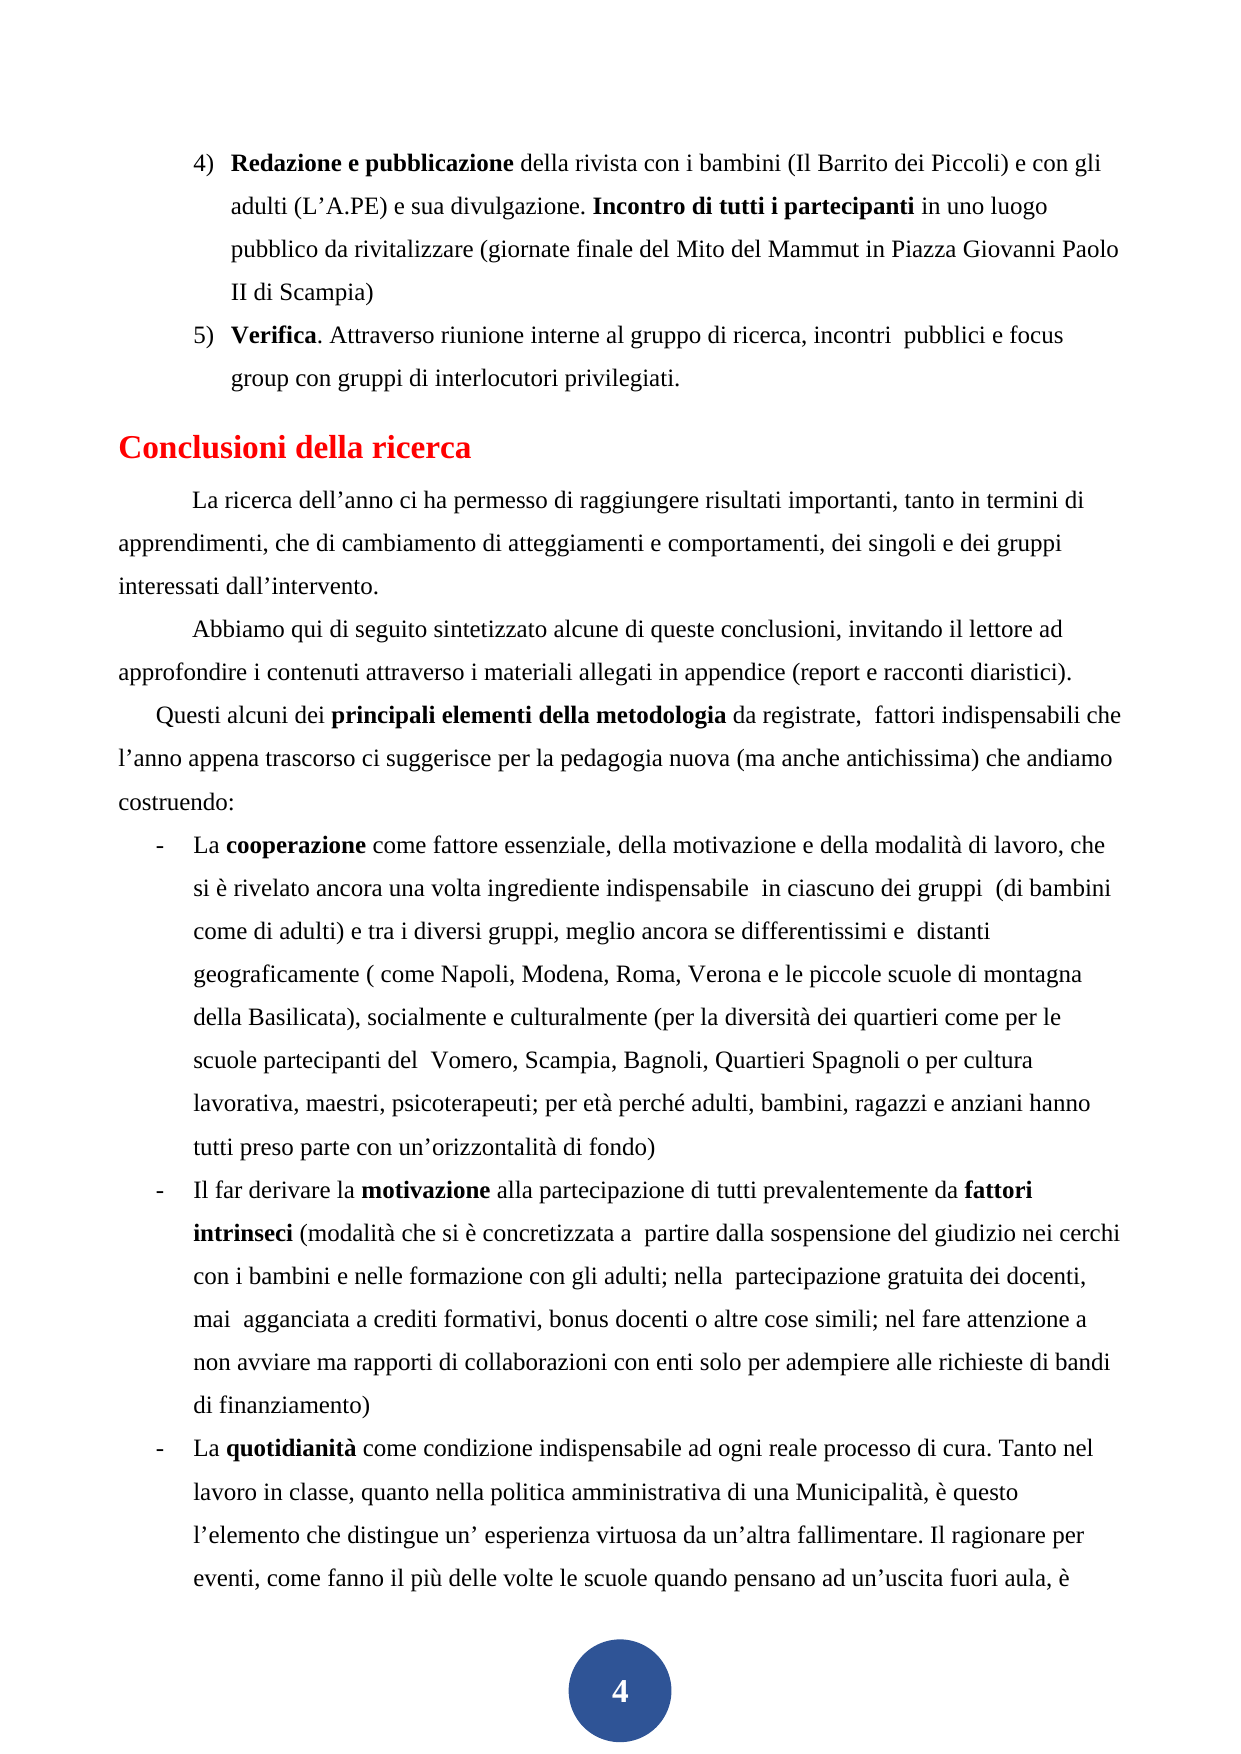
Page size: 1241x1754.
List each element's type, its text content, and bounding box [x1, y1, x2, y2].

list Il far derivare la motivazione alla partecipazione di tutti prevalentemente da fattori intrinseci (modalità che si è concretizzata a partire dalla sospensione del giudizio nei cerchi con i bambini e nelle formazione con gli adulti; nella partecipazione gratuita dei docenti, mai agganciata a crediti formativi, bonus docenti o altre cose simili; nel fare attenzione a non avviare ma rapporti di collaborazioni con enti solo per adempiere alle richieste di bandi di finanziamento) [156, 1175, 1122, 1419]
text Abbiamo qui di seguito sintetizzato alcune di queste conclusioni, invitando il lettore ad approfondire i contenuti attraverso i materiali allegati in appendice (report e racconti diaristici). [118, 614, 1122, 686]
text Conclusioni della ricerca [118, 427, 1122, 466]
list Redazione e pubblicazione della rivista con i bambini (Il Barrito dei Piccoli) e con gli adulti (L’A.PE) e sua divulgazione. Incontro di tutti i partecipanti in uno luogo pubblico da rivitalizzare (giornate finale del Mito del Mammut in Piazza Giovanni Paolo II di Scampia) [193, 148, 1122, 306]
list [156, 1433, 1122, 1592]
list Verifica. Attraverso riunione interne al gruppo di ricerca, incontri pubblici e focus group con gruppi di interlocutori privilegiati. [193, 320, 1122, 392]
text Questi alcuni dei principali elementi della metodologia da registrate, fattori indispensabili che l’anno appena trascorso ci suggerisce per la pedagogia nuova (ma anche antichissima) che andiamo costruendo: [118, 700, 1122, 815]
text La ricerca dell’anno ci ha permesso di raggiungere risultati importanti, tanto in termini di apprendimenti, che di cambiamento di atteggiamenti e comportamenti, dei singoli e dei gruppi interessati dall’intervento. [118, 485, 1122, 600]
list La cooperazione come fattore essenziale, della motivazione e della modalità di lavoro, che si è rivelato ancora una volta ingrediente indispensabile in ciascuno dei gruppi (di bambini come di adulti) e tra i diversi gruppi, meglio ancora se differentissimi e distanti geograficamente ( come Napoli, Modena, Roma, Verona e le piccole scuole di montagna della Basilicata), socialmente e culturalmente (per la diversità dei quartieri come per le scuole partecipanti del Vomero, Scampia, Bagnoli, Quartieri Spagnoli o per cultura lavorativa, maestri, psicoterapeuti; per età perché adulti, bambini, ragazzi e anziani hanno tutti preso parte con un’orizzontalità di fondo) [156, 830, 1122, 1160]
